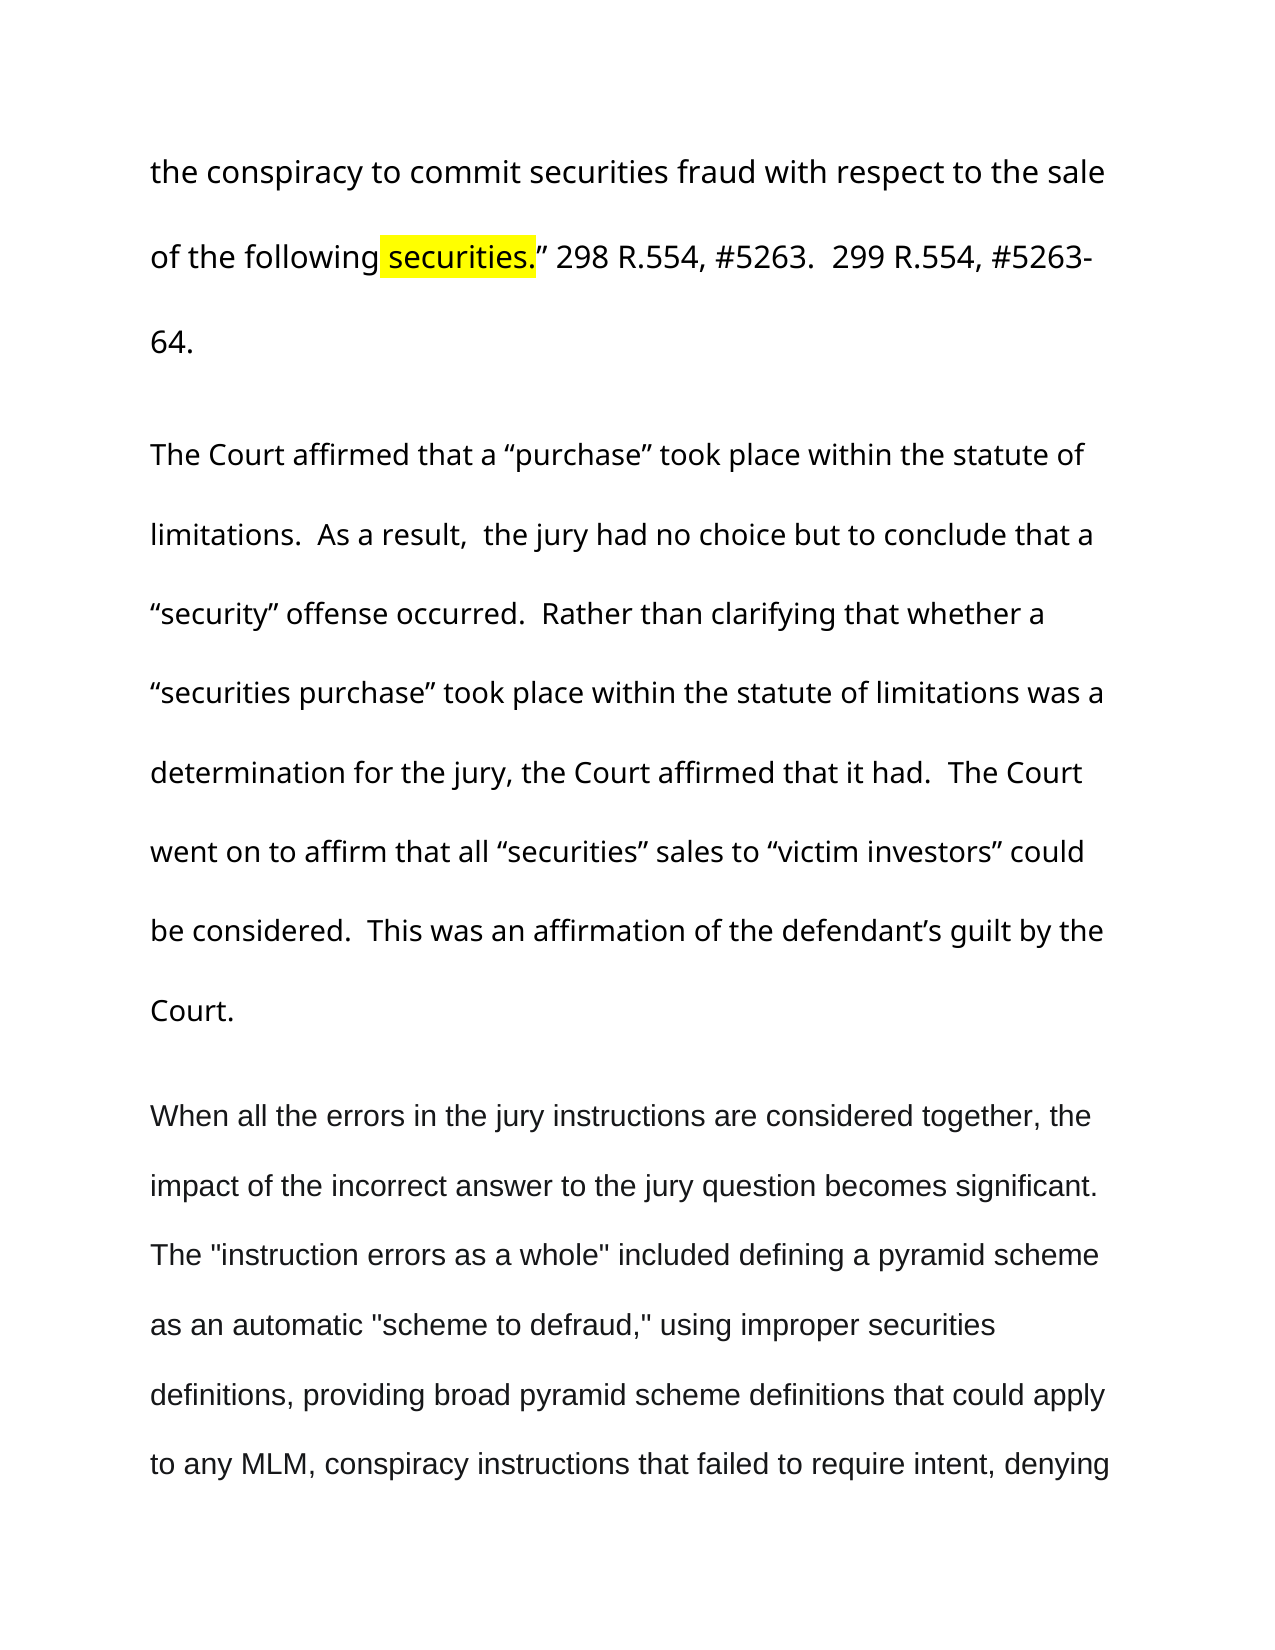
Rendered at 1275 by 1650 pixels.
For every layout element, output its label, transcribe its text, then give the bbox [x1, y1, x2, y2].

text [150, 1098, 1125, 1481]
text The Court affirmed that a “purchase” took place within the statute of limitations. As a result, the jury had no choice but to conclude that a “security” offense occurred. Rather than clarifying that whether a “securities purchase” took place within the statute of limitations was a determination for the jury, the Court affirmed that it had. The Court went on to affirm that all “securities” sales to “victim investors” could be considered. This was an affirmation of the defendant’s guilt by the Court. [150, 434, 1125, 1030]
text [150, 150, 1125, 363]
